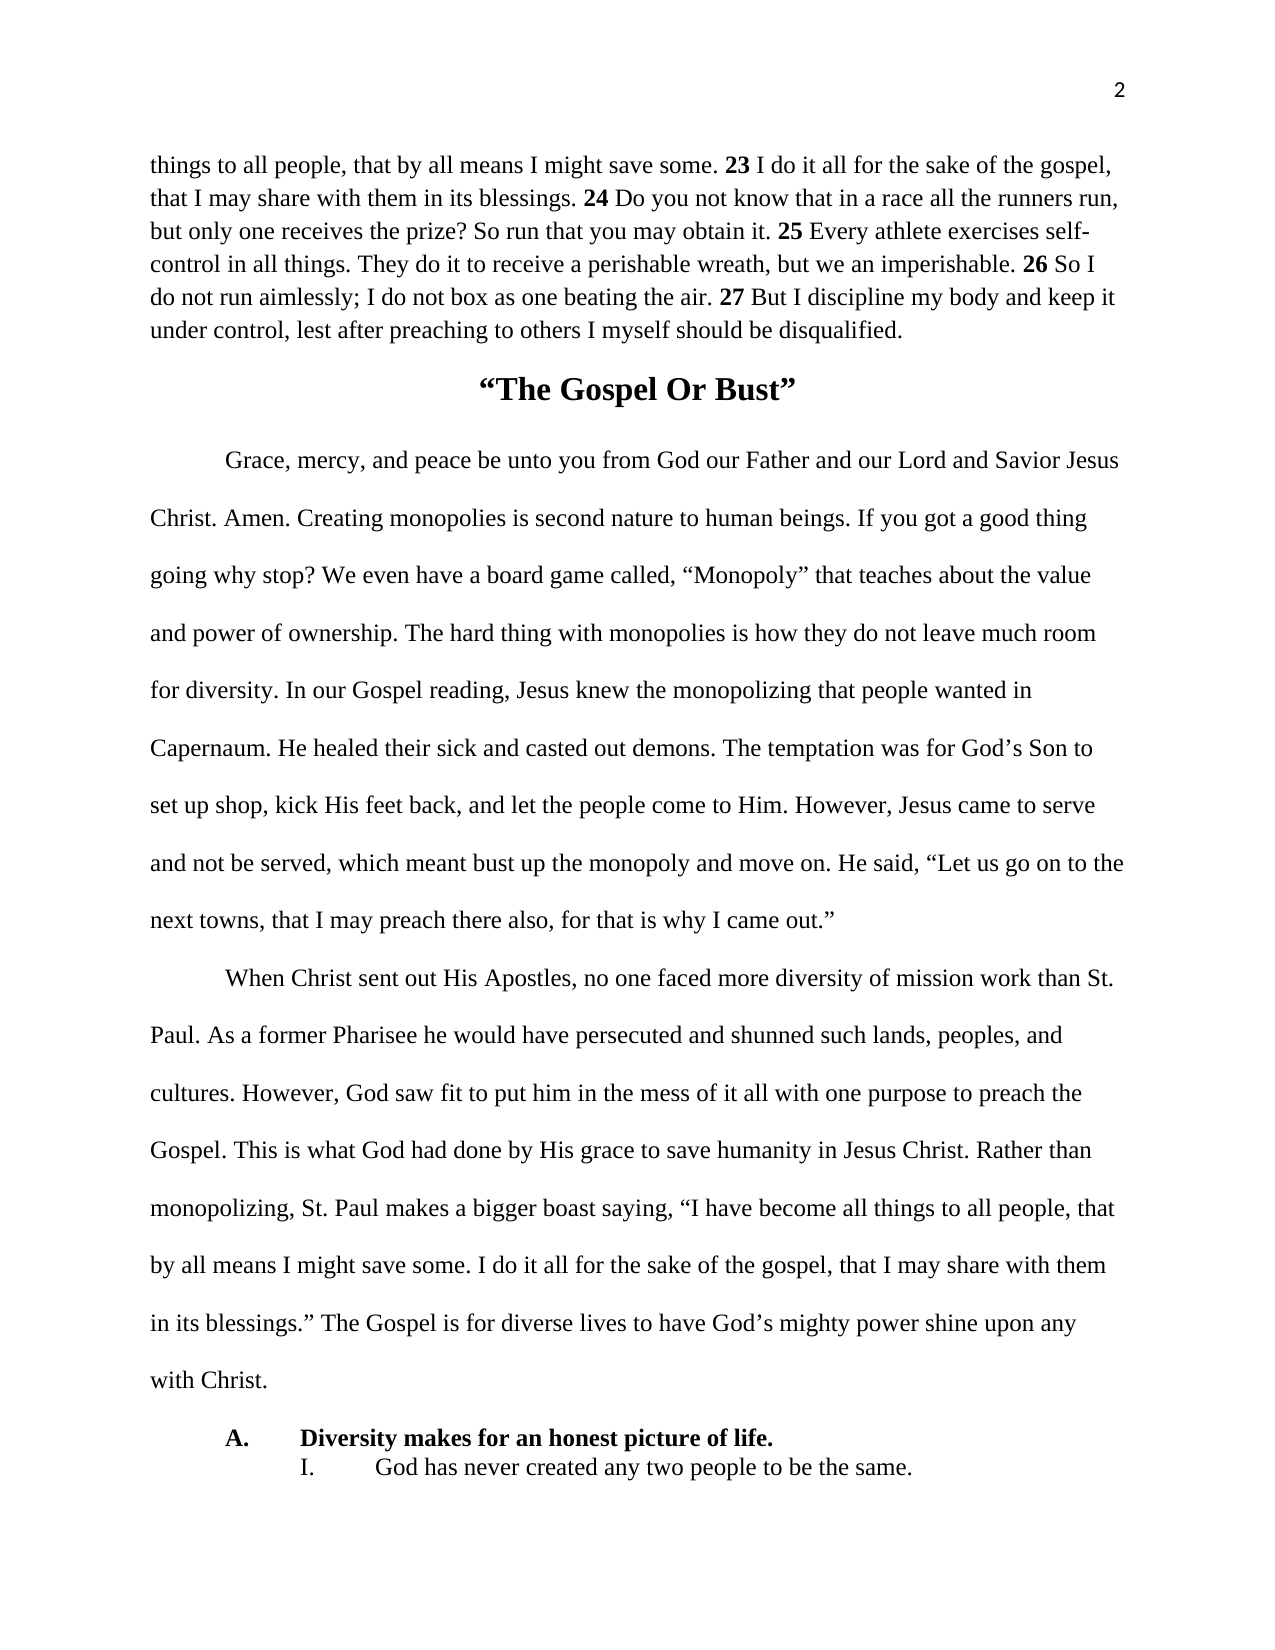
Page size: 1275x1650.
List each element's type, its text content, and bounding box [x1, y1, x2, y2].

text “The Gospel Or Bust” [150, 369, 1125, 407]
list Diversity makes for an honest picture of life. [225, 1423, 1125, 1452]
text When Christ sent out His Apostles, no one faced more diversity of mission work than St. Paul. As a former Pharisee he would have persecuted and shunned such lands, peoples, and cultures. However, God saw fit to put him in the mess of it all with one purpose to preach the Gospel. This is what God had done by His grace to save humanity in Jesus Christ. Rather than monopolizing, St. Paul makes a bigger boast saying, “I have become all things to all people, that by all means I might save some. I do it all for the sake of the gospel, that I may share with them in its blessings.” The Gospel is for diverse lives to have God’s mighty power shine upon any with Christ. [150, 963, 1125, 1394]
text Grace, mercy, and peace be unto you from God our Father and our Lord and Savior Jesus Christ. Amen. Creating monopolies is second nature to human beings. If you got a good thing going why stop? We even have a board game called, “Monopoly” that teaches about the value and power of ownership. The hard thing with monopolies is how they do not leave much room for diversity. In our Gospel reading, Jesus knew the monopolizing that people wanted in Capernaum. He healed their sick and casted out demons. The temptation was for God’s Son to set up shop, kick His feet back, and let the people come to Him. However, Jesus came to serve and not be served, which meant bust up the monopoly and move on. He said, “Let us go on to the next towns, that I may preach there also, for that is why I came out.” [150, 446, 1125, 934]
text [150, 150, 1125, 344]
list God has never created any two people to be the same. [300, 1452, 1125, 1481]
